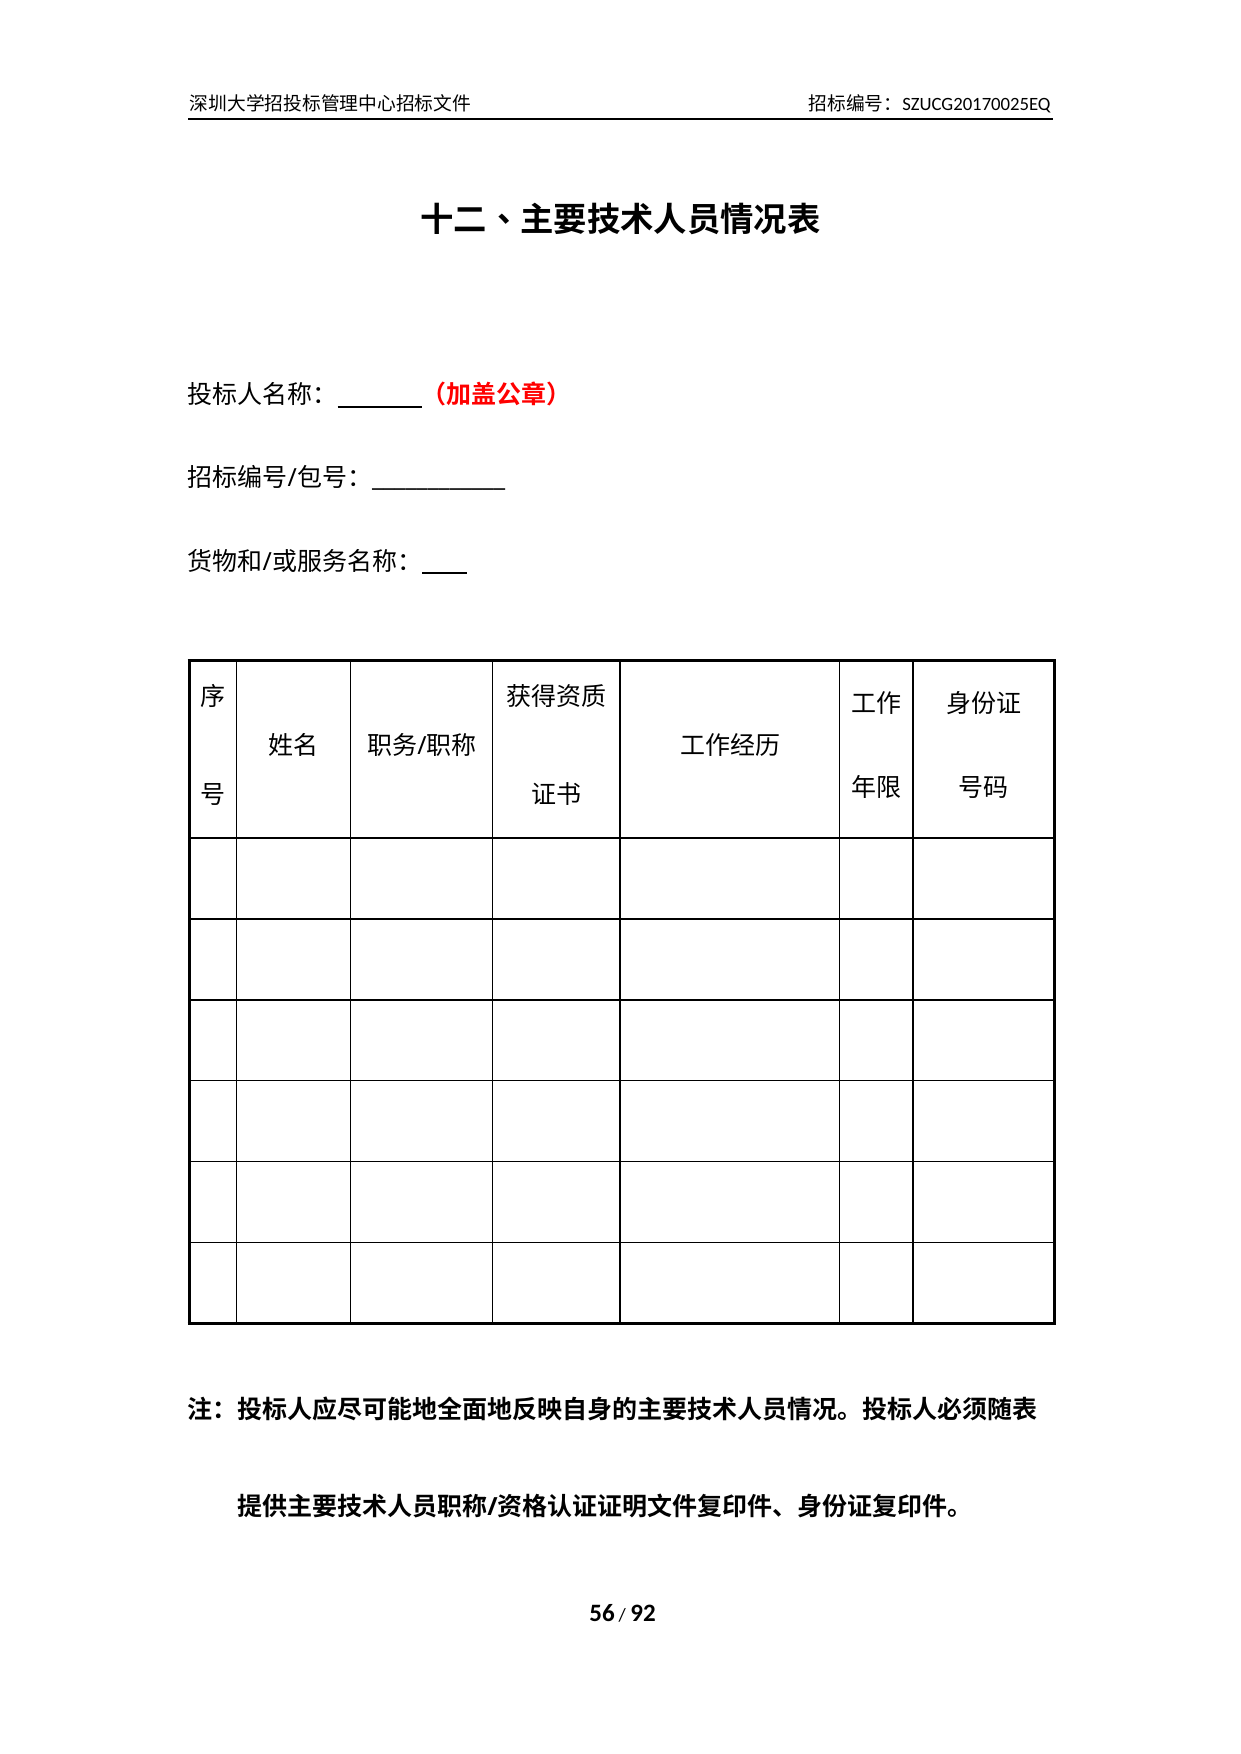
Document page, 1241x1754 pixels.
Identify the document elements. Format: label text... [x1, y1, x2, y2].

table_cell [621, 1243, 839, 1322]
table_cell [237, 920, 350, 999]
table_cell [493, 1001, 619, 1080]
table_cell [237, 1001, 350, 1080]
table_cell [493, 839, 619, 918]
table_cell [914, 839, 1053, 918]
table_cell [237, 1243, 350, 1322]
table_cell [840, 1162, 912, 1241]
table_cell [493, 1243, 619, 1322]
table_cell [840, 1081, 912, 1161]
table_cell [914, 1081, 1053, 1161]
table_cell [621, 839, 839, 918]
table_header 姓名 [237, 662, 350, 837]
table_cell [621, 1001, 839, 1080]
text 货物和/或服务名称： [187, 527, 1053, 592]
table_cell [621, 920, 839, 999]
table_cell [191, 1081, 236, 1161]
table_cell [351, 1001, 492, 1080]
table_cell [191, 1001, 236, 1080]
table_cell [237, 1162, 350, 1241]
table_cell [351, 1243, 492, 1322]
table_cell [237, 839, 350, 918]
table_cell [191, 839, 236, 918]
table_cell [351, 1162, 492, 1241]
table_cell [840, 1243, 912, 1322]
text 招标编号/包号：____________ [187, 443, 1053, 508]
table_cell [621, 1162, 839, 1241]
table_cell [840, 1001, 912, 1080]
subtitle 十二、主要技术人员情况表 [187, 186, 1053, 251]
table_cell [351, 920, 492, 999]
table_cell [493, 920, 619, 999]
table_header 获得资质证书 [493, 662, 619, 837]
table_cell [191, 1162, 236, 1241]
table_header 工作 年限 [840, 662, 912, 837]
table_cell [914, 920, 1053, 999]
table_cell [840, 920, 912, 999]
table_cell [237, 1081, 350, 1161]
text 投标人名称： （加盖公章） [187, 360, 1053, 425]
table_header 职务/职称 [351, 662, 492, 837]
table_cell [914, 1243, 1053, 1322]
table_header 身份证 号码 [914, 662, 1053, 837]
table_cell [493, 1162, 619, 1241]
text 注：投标人应尽可能地全面地反映自身的主要技术人员情况。投标人必须随表提供主要技术人员职称/资格认证证明文件复印件、身份证复印件。 [187, 1375, 1053, 1537]
table_cell [191, 920, 236, 999]
table_header 工作经历 [621, 662, 839, 837]
table_cell [351, 1081, 492, 1161]
table_cell [621, 1081, 839, 1161]
table_cell [493, 1081, 619, 1161]
table_cell [914, 1001, 1053, 1080]
table_cell [351, 839, 492, 918]
table_cell [914, 1162, 1053, 1241]
table_cell [840, 839, 912, 918]
table_header 序号 [191, 662, 236, 837]
table_cell [191, 1243, 236, 1322]
